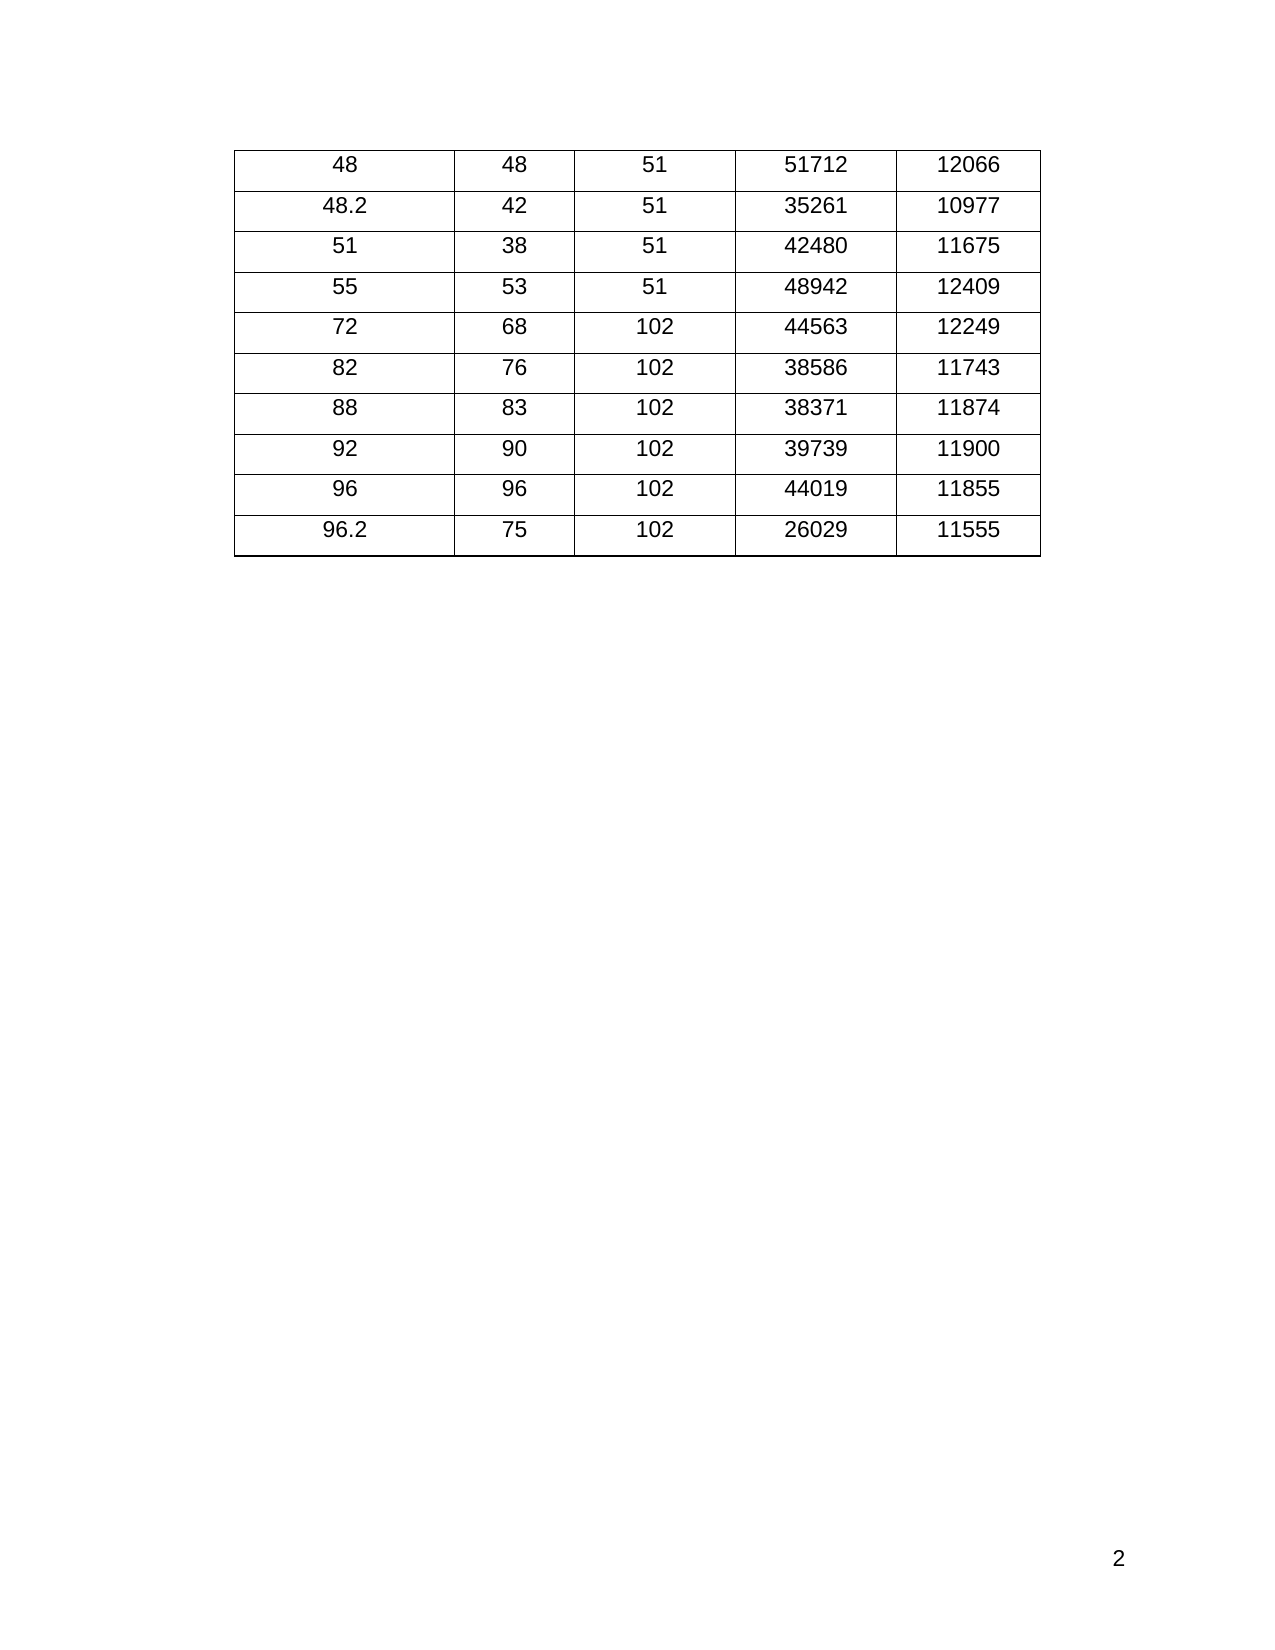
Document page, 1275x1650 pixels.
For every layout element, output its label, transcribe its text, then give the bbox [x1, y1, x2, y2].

table_cell 51 [575, 192, 735, 231]
table_cell 102 [575, 435, 735, 474]
table_cell 11555 [897, 516, 1040, 555]
table_cell 75 [455, 516, 574, 555]
table_cell 42 [455, 192, 574, 231]
table_cell 39739 [736, 435, 896, 474]
table_cell 11743 [897, 354, 1040, 393]
table_cell 55 [235, 273, 454, 312]
table_cell 72 [235, 313, 454, 353]
table_cell 42480 [736, 232, 896, 272]
table_cell 88 [235, 394, 454, 434]
table_cell 35261 [736, 192, 896, 231]
table_cell 12409 [897, 273, 1040, 312]
table_cell 68 [455, 313, 574, 353]
table_cell 82 [235, 354, 454, 393]
table_cell 12066 [897, 151, 1040, 191]
table_cell 102 [575, 313, 735, 353]
table_cell 26029 [736, 516, 896, 555]
table_cell 92 [235, 435, 454, 474]
table_cell 76 [455, 354, 574, 393]
table_cell 11675 [897, 232, 1040, 272]
table_cell 51712 [736, 151, 896, 191]
table_cell 11874 [897, 394, 1040, 434]
table_cell 96 [235, 475, 454, 515]
table_cell 11855 [897, 475, 1040, 515]
table_cell 96.2 [235, 516, 454, 555]
table_cell 11900 [897, 435, 1040, 474]
table_cell 51 [575, 151, 735, 191]
table_cell 48.2 [235, 192, 454, 231]
table_cell 38 [455, 232, 574, 272]
table_cell 90 [455, 435, 574, 474]
table_cell 44563 [736, 313, 896, 353]
table_cell 83 [455, 394, 574, 434]
table_cell 38586 [736, 354, 896, 393]
table_cell 102 [575, 394, 735, 434]
table_cell 48 [455, 151, 574, 191]
table_cell 96 [455, 475, 574, 515]
table_cell 10977 [897, 192, 1040, 231]
table_cell 38371 [736, 394, 896, 434]
table_cell 48 [235, 151, 454, 191]
table_cell 102 [575, 475, 735, 515]
table_cell 102 [575, 516, 735, 555]
table_cell 102 [575, 354, 735, 393]
table_cell 51 [235, 232, 454, 272]
table_cell 51 [575, 232, 735, 272]
table_cell 53 [455, 273, 574, 312]
table_cell 12249 [897, 313, 1040, 353]
table_cell 51 [575, 273, 735, 312]
table_cell 48942 [736, 273, 896, 312]
table_cell 44019 [736, 475, 896, 515]
